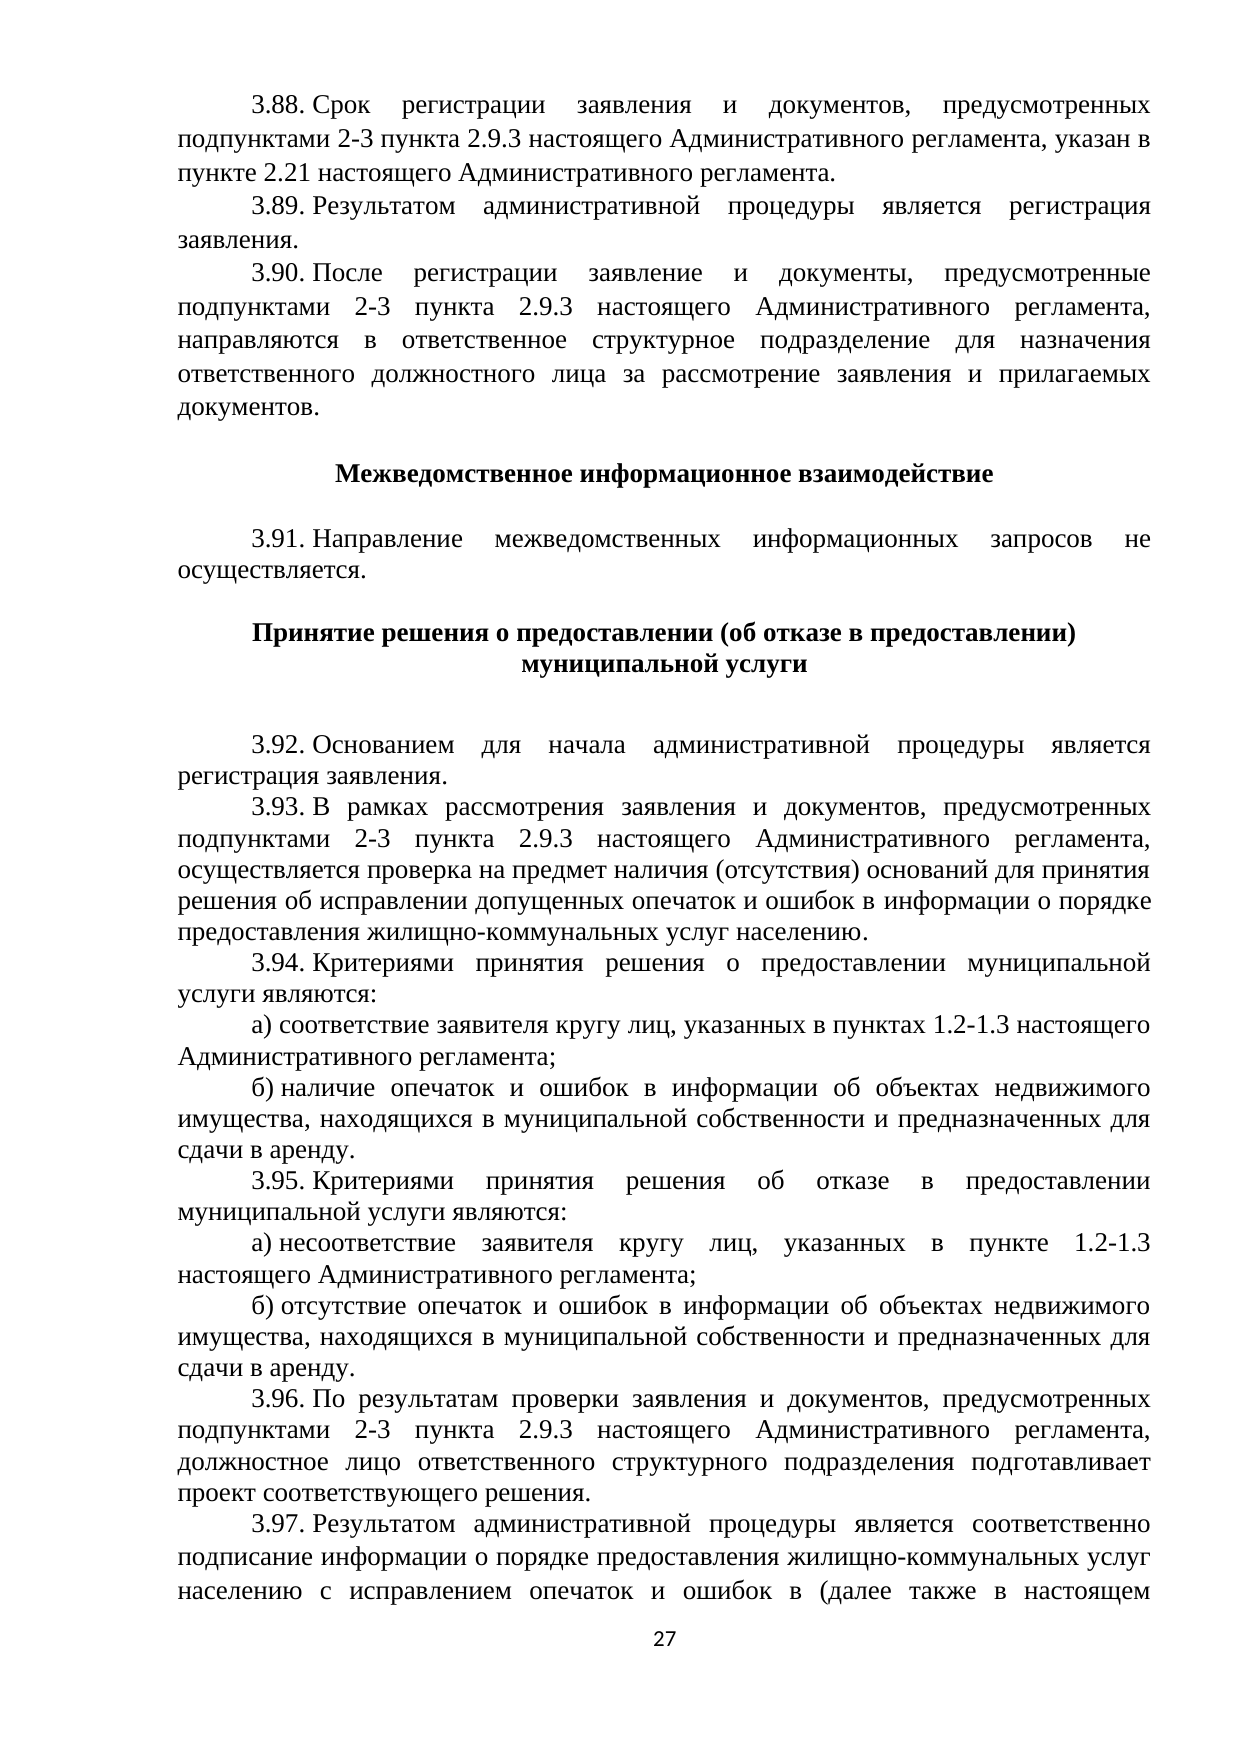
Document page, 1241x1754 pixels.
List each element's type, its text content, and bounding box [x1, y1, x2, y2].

list По результатам проверки заявления и документов, предусмотренных подпунктами 2-3 пункта 2.9.3 настоящего Административного регламента, должностное лицо ответственного структурного подразделения подготавливает проект соответствующего решения. [177, 1382, 1152, 1507]
list Критериями принятия решения о предоставлении муниципальной услуги являются: [177, 946, 1152, 1008]
list Срок регистрации заявления и документов, предусмотренных подпунктами 2-3 пункта 2.9.3 настоящего Административного регламента, указан в пункте 2.21 настоящего Административного регламента. [177, 89, 1152, 187]
list Направление межведомственных информационных запросов не осуществляется. [177, 522, 1152, 584]
title Межведомственное информационное взаимодействие [177, 458, 1152, 489]
list соответствие заявителя кругу лиц, указанных в пунктах 1.2-1.3 настоящего Административного регламента; [177, 1008, 1152, 1071]
list несоответствие заявителя кругу лиц, указанных в пункте 1.2-1.3 настоящего Административного регламента; [177, 1227, 1152, 1289]
list отсутствие опечаток и ошибок в информации об объектах недвижимого имущества, находящихся в муниципальной собственности и предназначенных для сдачи в аренду. [177, 1289, 1152, 1382]
list Результатом административной процедуры является регистрация заявления. [177, 189, 1152, 254]
list Основанием для начала административной процедуры является регистрация заявления. [177, 728, 1152, 791]
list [177, 1507, 1152, 1605]
text муниципальной услуги [177, 647, 1152, 678]
list После регистрации заявление и документы, предусмотренные подпунктами 2-3 пункта 2.9.3 настоящего Административного регламента, направляются в ответственное структурное подразделение для назначения ответственного должностного лица за рассмотрение заявления и прилагаемых документов. [177, 256, 1152, 422]
list наличие опечаток и ошибок в информации об объектах недвижимого имущества, находящихся в муниципальной собственности и предназначенных для сдачи в аренду. [177, 1071, 1152, 1164]
list Критериями принятия решения об отказе в предоставлении муниципальной услуги являются: [177, 1164, 1152, 1227]
text Принятие решения о предоставлении (об отказе в предоставлении) [177, 616, 1152, 647]
list В рамках рассмотрения заявления и документов, предусмотренных подпунктами 2-3 пункта 2.9.3 настоящего Административного регламента, осуществляется проверка на предмет наличия (отсутствия) оснований для принятия решения об исправлении допущенных опечаток и ошибок в информации о порядке предоставления жилищно-коммунальных услуг населению. [177, 791, 1152, 946]
